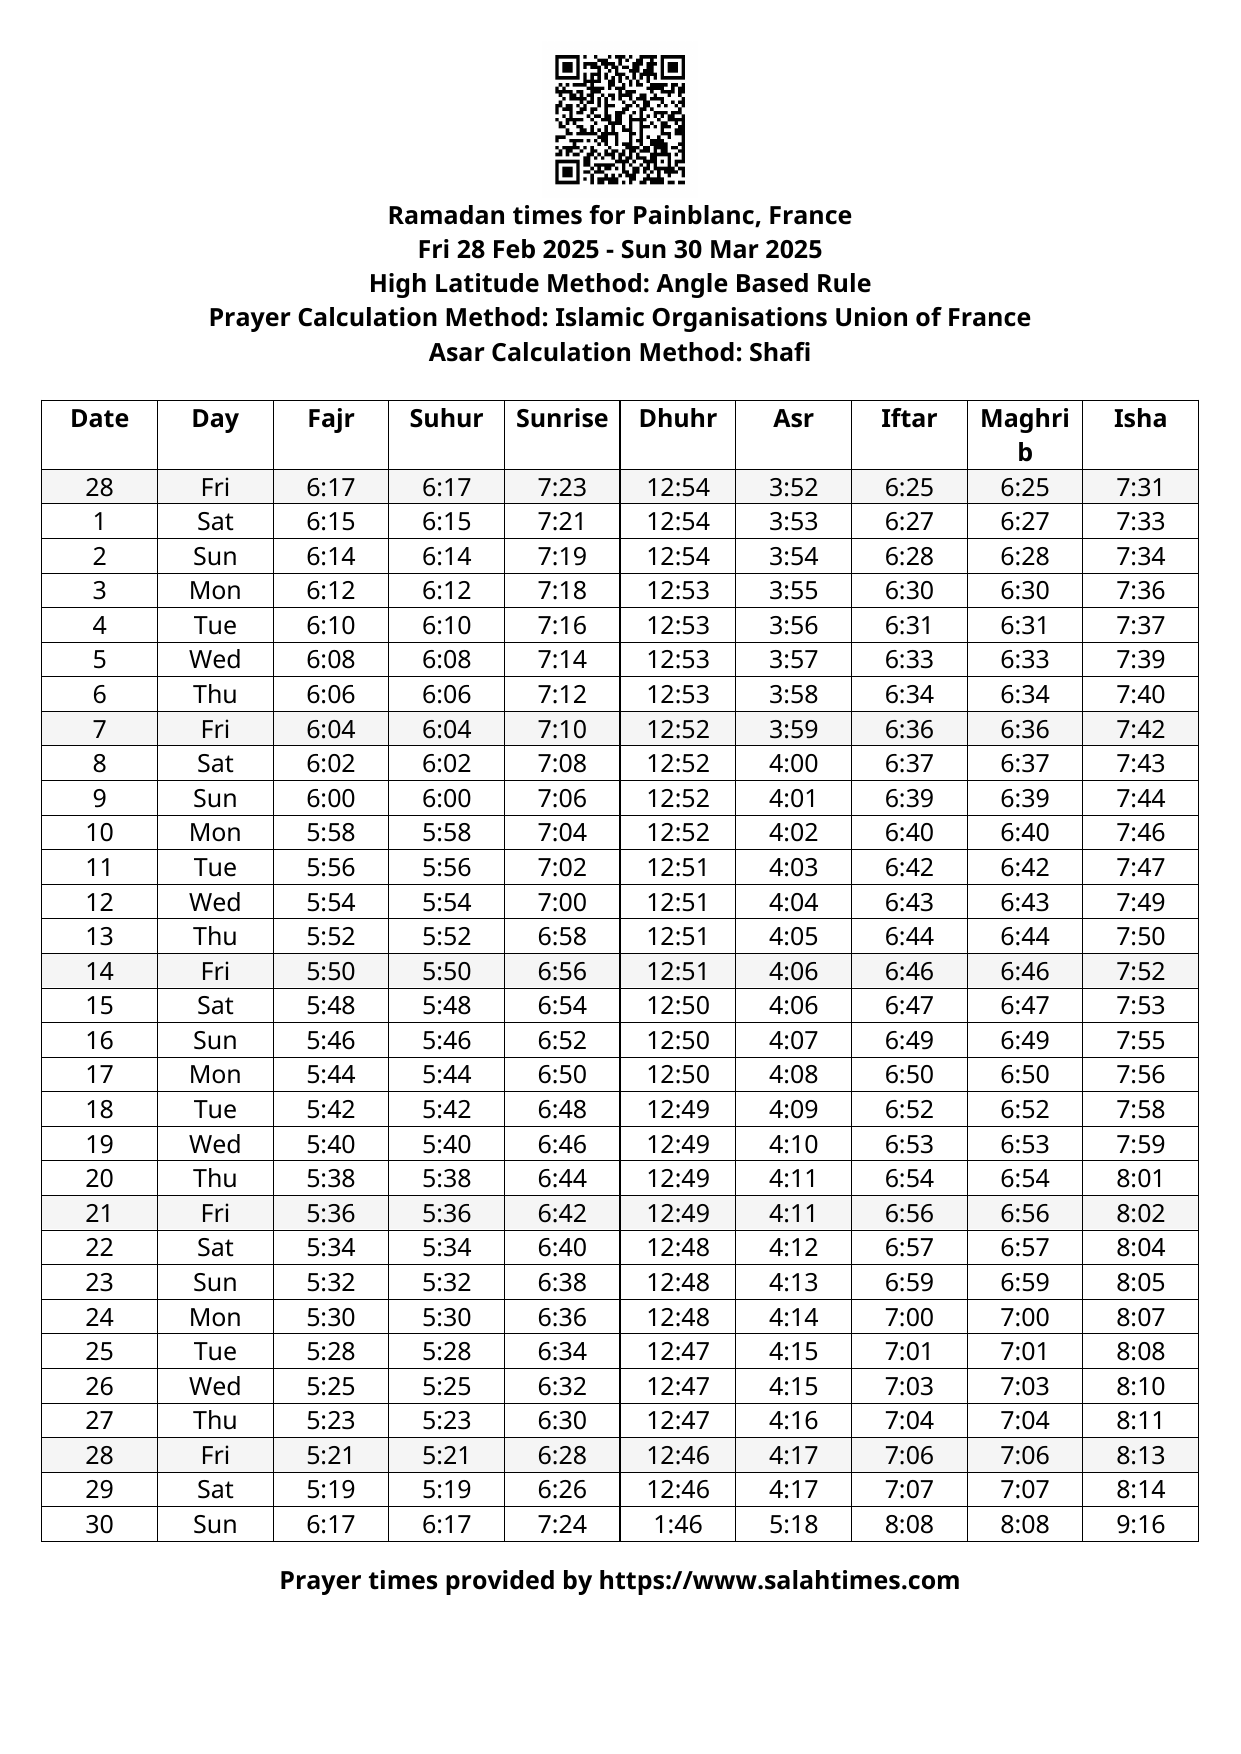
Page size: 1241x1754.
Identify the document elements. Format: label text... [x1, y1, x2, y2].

table_cell 6:43 [852, 885, 967, 918]
table_cell 7:53 [1083, 989, 1198, 1022]
table_cell 3:59 [736, 712, 851, 745]
table_cell 12:48 [621, 1231, 735, 1264]
table_cell 8:07 [1083, 1300, 1198, 1333]
table_cell 5:50 [389, 954, 504, 987]
table_cell 6:17 [274, 470, 388, 503]
table_cell Fri [158, 954, 273, 987]
table_cell 12:51 [621, 919, 735, 953]
table_cell 7:59 [1083, 1127, 1198, 1160]
table_cell 7:02 [505, 850, 619, 884]
table_cell 6:08 [389, 643, 504, 676]
table_cell Wed [158, 643, 273, 676]
table_cell 3:56 [736, 608, 851, 642]
table_cell Sun [158, 1507, 273, 1541]
table_cell 7:24 [505, 1507, 619, 1541]
table_cell 6:46 [505, 1127, 619, 1160]
table_cell 25 [42, 1334, 157, 1368]
table_cell 12:51 [621, 954, 735, 987]
table_cell 7:47 [1083, 850, 1198, 884]
table_cell 5:38 [274, 1161, 388, 1195]
table_cell 7:37 [1083, 608, 1198, 642]
table_cell 6:50 [968, 1058, 1082, 1091]
table_cell Sat [158, 1231, 273, 1264]
table_header Dhuhr [621, 401, 735, 469]
table_cell 22 [42, 1231, 157, 1264]
table_cell 6:17 [389, 470, 504, 503]
table_cell 27 [42, 1404, 157, 1437]
table_cell 3:55 [736, 574, 851, 607]
table_cell 1 [42, 504, 157, 538]
text High Latitude Method: Angle Based Rule [42, 266, 1198, 300]
table_cell 7:21 [505, 504, 619, 538]
table_header Maghrib [968, 401, 1082, 469]
table_cell 4:04 [736, 885, 851, 918]
table_cell 9 [42, 781, 157, 814]
table_cell 6:06 [389, 677, 504, 711]
table_cell 7:44 [1083, 781, 1198, 814]
table_cell 12:47 [621, 1404, 735, 1437]
table_cell 7:56 [1083, 1058, 1198, 1091]
table_cell 8:13 [1083, 1438, 1198, 1472]
table_cell 6:30 [968, 574, 1082, 607]
table_cell 7:03 [968, 1369, 1082, 1402]
table_cell 3:54 [736, 539, 851, 572]
table_cell 6:40 [852, 816, 967, 849]
table_cell 12:46 [621, 1473, 735, 1506]
table_cell 7:07 [852, 1473, 967, 1506]
table_cell 7:39 [1083, 643, 1198, 676]
table_cell Thu [158, 1404, 273, 1437]
table_cell 6:02 [274, 746, 388, 780]
table_cell 8:08 [968, 1507, 1082, 1541]
table_cell 7:49 [1083, 885, 1198, 918]
table_cell 4:11 [736, 1196, 851, 1229]
table_cell 6:54 [852, 1161, 967, 1195]
table_cell 5:50 [274, 954, 388, 987]
table_cell 4 [42, 608, 157, 642]
table_cell 7:01 [968, 1334, 1082, 1368]
table_cell 5:42 [274, 1092, 388, 1126]
table_cell 6:57 [852, 1231, 967, 1264]
table_cell Sun [158, 781, 273, 814]
table_cell 6:31 [852, 608, 967, 642]
table_cell 5:18 [736, 1507, 851, 1541]
table_cell 7:43 [1083, 746, 1198, 780]
table_cell 12:53 [621, 677, 735, 711]
table_cell 7:46 [1083, 816, 1198, 849]
table_cell 5:52 [389, 919, 504, 953]
table_cell 4:01 [736, 781, 851, 814]
table_cell 6:56 [968, 1196, 1082, 1229]
table_cell 6:39 [852, 781, 967, 814]
table_cell 5:56 [389, 850, 504, 884]
table_cell Sun [158, 539, 273, 572]
table_cell 7:19 [505, 539, 619, 572]
table_cell 5:25 [389, 1369, 504, 1402]
table_cell 7:55 [1083, 1023, 1198, 1057]
table_cell 4:10 [736, 1127, 851, 1160]
table_cell Tue [158, 608, 273, 642]
table_cell 5:48 [389, 989, 504, 1022]
table_cell 6:12 [274, 574, 388, 607]
table_cell Wed [158, 1127, 273, 1160]
table_cell 4:02 [736, 816, 851, 849]
table_cell 6:00 [389, 781, 504, 814]
table_header Day [158, 401, 273, 469]
table_cell 6:53 [968, 1127, 1082, 1160]
table_header Isha [1083, 401, 1198, 469]
table_cell 7:12 [505, 677, 619, 711]
text Fri 28 Feb 2025 - Sun 30 Mar 2025 [42, 232, 1198, 266]
table_cell 12:51 [621, 850, 735, 884]
text Ramadan times for Painblanc, France [42, 198, 1198, 232]
table_cell 5:46 [389, 1023, 504, 1057]
table_cell 7:36 [1083, 574, 1198, 607]
table_cell 6:04 [274, 712, 388, 745]
table_cell 6:40 [968, 816, 1082, 849]
table_cell 5:58 [389, 816, 504, 849]
table_cell 5:34 [274, 1231, 388, 1264]
table_cell Thu [158, 677, 273, 711]
table_cell Thu [158, 919, 273, 953]
table_cell 7:00 [505, 885, 619, 918]
table_cell 11 [42, 850, 157, 884]
table_cell 12:48 [621, 1300, 735, 1333]
table_cell 6:59 [968, 1265, 1082, 1299]
table_cell 6:28 [505, 1438, 619, 1472]
table_cell 6:06 [274, 677, 388, 711]
table_cell 6:58 [505, 919, 619, 953]
table_cell 5:54 [274, 885, 388, 918]
table_cell 5:44 [274, 1058, 388, 1091]
table_cell 30 [42, 1507, 157, 1541]
table_cell 5:36 [389, 1196, 504, 1229]
table_cell 5:40 [274, 1127, 388, 1160]
table_cell 6:26 [505, 1473, 619, 1506]
table_cell 3:58 [736, 677, 851, 711]
table_cell 6:56 [505, 954, 619, 987]
table_cell Sun [158, 1265, 273, 1299]
table_cell 6:25 [968, 470, 1082, 503]
table_cell 6:08 [274, 643, 388, 676]
table_cell 6:02 [389, 746, 504, 780]
table_cell 6:28 [852, 539, 967, 572]
table_cell 6:25 [852, 470, 967, 503]
table_cell 7:58 [1083, 1092, 1198, 1126]
table_cell 8:08 [1083, 1334, 1198, 1368]
table_cell 6:27 [968, 504, 1082, 538]
table_cell 6:04 [389, 712, 504, 745]
table_cell 8:14 [1083, 1473, 1198, 1506]
table_cell 7:14 [505, 643, 619, 676]
table_cell 7:07 [968, 1473, 1082, 1506]
table_cell 3:57 [736, 643, 851, 676]
table_cell 8:05 [1083, 1265, 1198, 1299]
table_cell 6:53 [852, 1127, 967, 1160]
table_cell 12:54 [621, 470, 735, 503]
table_cell 12:47 [621, 1334, 735, 1368]
table_header Iftar [852, 401, 967, 469]
table_cell 6:42 [968, 850, 1082, 884]
table_cell 7:00 [968, 1300, 1082, 1333]
table_cell 6:12 [389, 574, 504, 607]
table_cell 7:06 [852, 1438, 967, 1472]
table_cell 4:15 [736, 1369, 851, 1402]
table_cell 5:23 [389, 1404, 504, 1437]
table_cell 7:06 [968, 1438, 1082, 1472]
table_cell 3 [42, 574, 157, 607]
table_cell 12:53 [621, 608, 735, 642]
picture [542, 41, 699, 198]
table_cell 12:51 [621, 885, 735, 918]
table_cell 5:21 [389, 1438, 504, 1472]
table_cell 6:50 [852, 1058, 967, 1091]
text Prayer Calculation Method: Islamic Organisations Union of France [42, 300, 1198, 334]
table_cell 6:17 [389, 1507, 504, 1541]
table_cell 5:40 [389, 1127, 504, 1160]
table_cell 4:15 [736, 1334, 851, 1368]
table_cell 4:17 [736, 1473, 851, 1506]
table_header Date [42, 401, 157, 469]
table_cell 6:42 [852, 850, 967, 884]
table_cell 6:14 [389, 539, 504, 572]
table_cell 6 [42, 677, 157, 711]
table_cell 6:36 [852, 712, 967, 745]
table_cell 6:56 [852, 1196, 967, 1229]
table_cell 6:36 [505, 1300, 619, 1333]
table_cell 5 [42, 643, 157, 676]
table_cell 20 [42, 1161, 157, 1195]
table_cell 6:54 [505, 989, 619, 1022]
table_cell 4:09 [736, 1092, 851, 1126]
table_cell 12 [42, 885, 157, 918]
table_cell 7:42 [1083, 712, 1198, 745]
table_cell Mon [158, 816, 273, 849]
table_cell 6:44 [968, 919, 1082, 953]
table_cell 6:28 [968, 539, 1082, 572]
table_cell 19 [42, 1127, 157, 1160]
table_cell 6:37 [852, 746, 967, 780]
table_cell 4:16 [736, 1404, 851, 1437]
table_cell 6:47 [852, 989, 967, 1022]
table_cell 6:42 [505, 1196, 619, 1229]
table_cell 7:50 [1083, 919, 1198, 953]
table_cell Fri [158, 712, 273, 745]
table_cell 12:49 [621, 1196, 735, 1229]
table_cell 1:46 [621, 1507, 735, 1541]
table_cell 7:18 [505, 574, 619, 607]
table_cell 6:49 [852, 1023, 967, 1057]
table_cell 6:43 [968, 885, 1082, 918]
table_cell 9:16 [1083, 1507, 1198, 1541]
table_cell 7:06 [505, 781, 619, 814]
table_cell 12:50 [621, 989, 735, 1022]
table_cell 2 [42, 539, 157, 572]
table_cell 5:36 [274, 1196, 388, 1229]
table_cell 5:44 [389, 1058, 504, 1091]
table_cell 5:28 [274, 1334, 388, 1368]
table_cell 24 [42, 1300, 157, 1333]
table_cell 12:46 [621, 1438, 735, 1472]
table_cell 5:52 [274, 919, 388, 953]
table_cell 6:30 [505, 1404, 619, 1437]
table_cell 12:50 [621, 1023, 735, 1057]
table_cell 8:01 [1083, 1161, 1198, 1195]
table_cell 5:56 [274, 850, 388, 884]
table_cell 6:00 [274, 781, 388, 814]
table_cell 12:54 [621, 539, 735, 572]
table_cell 6:27 [852, 504, 967, 538]
table_cell 6:48 [505, 1092, 619, 1126]
table_cell 12:49 [621, 1127, 735, 1160]
table_cell Fri [158, 470, 273, 503]
table_cell Wed [158, 1369, 273, 1402]
table_cell 7:00 [852, 1300, 967, 1333]
table_cell Mon [158, 574, 273, 607]
table_cell Thu [158, 1161, 273, 1195]
table_cell 6:30 [852, 574, 967, 607]
table_cell 12:52 [621, 816, 735, 849]
table_cell 12:50 [621, 1058, 735, 1091]
table_cell 6:33 [852, 643, 967, 676]
table_cell 13 [42, 919, 157, 953]
table_cell 4:11 [736, 1161, 851, 1195]
table_cell 7:01 [852, 1334, 967, 1368]
table_cell 5:42 [389, 1092, 504, 1126]
table_cell 6:34 [505, 1334, 619, 1368]
table_cell 6:36 [968, 712, 1082, 745]
table_cell 7 [42, 712, 157, 745]
table_cell 4:06 [736, 989, 851, 1022]
table_cell Sun [158, 1023, 273, 1057]
table_cell 4:06 [736, 954, 851, 987]
table_cell 6:34 [852, 677, 967, 711]
table_cell 6:17 [274, 1507, 388, 1541]
table_cell 5:19 [389, 1473, 504, 1506]
table_cell 7:33 [1083, 504, 1198, 538]
table_cell 12:47 [621, 1369, 735, 1402]
table_cell 6:10 [274, 608, 388, 642]
table_cell 4:05 [736, 919, 851, 953]
table_cell 4:07 [736, 1023, 851, 1057]
table_cell 12:52 [621, 746, 735, 780]
table_cell 4:00 [736, 746, 851, 780]
table_cell Mon [158, 1300, 273, 1333]
table_cell 26 [42, 1369, 157, 1402]
table_cell 6:46 [968, 954, 1082, 987]
table_cell 8:11 [1083, 1404, 1198, 1437]
table_cell 7:16 [505, 608, 619, 642]
table_cell 12:52 [621, 712, 735, 745]
table_cell 6:31 [968, 608, 1082, 642]
table_cell 29 [42, 1473, 157, 1506]
table_cell 6:57 [968, 1231, 1082, 1264]
table_cell 7:03 [852, 1369, 967, 1402]
table_cell 6:52 [968, 1092, 1082, 1126]
table_cell Wed [158, 885, 273, 918]
table_header Suhur [389, 401, 504, 469]
table_cell 5:38 [389, 1161, 504, 1195]
table_cell Sat [158, 746, 273, 780]
table_cell 5:34 [389, 1231, 504, 1264]
table_cell 5:54 [389, 885, 504, 918]
table_cell 5:30 [274, 1300, 388, 1333]
table_cell 6:44 [505, 1161, 619, 1195]
table_cell 6:15 [389, 504, 504, 538]
table_cell 6:15 [274, 504, 388, 538]
table_cell 6:50 [505, 1058, 619, 1091]
table_cell 3:52 [736, 470, 851, 503]
table_cell 6:33 [968, 643, 1082, 676]
table_cell 3:53 [736, 504, 851, 538]
table_cell 6:52 [505, 1023, 619, 1057]
table_cell 6:32 [505, 1369, 619, 1402]
table_cell 10 [42, 816, 157, 849]
table_cell 6:38 [505, 1265, 619, 1299]
table_cell Mon [158, 1058, 273, 1091]
table_cell 7:04 [968, 1404, 1082, 1437]
table_cell Tue [158, 1334, 273, 1368]
table_cell 7:31 [1083, 470, 1198, 503]
table_header Asr [736, 401, 851, 469]
table_cell 5:21 [274, 1438, 388, 1472]
table_cell Fri [158, 1196, 273, 1229]
text Prayer times provided by https://www.salahtimes.com [42, 1563, 1198, 1597]
table_cell 15 [42, 989, 157, 1022]
table_cell 5:32 [274, 1265, 388, 1299]
table_cell 8 [42, 746, 157, 780]
table_cell 14 [42, 954, 157, 987]
table_cell 8:04 [1083, 1231, 1198, 1264]
table_cell 5:58 [274, 816, 388, 849]
table_cell 7:34 [1083, 539, 1198, 572]
table_cell 5:19 [274, 1473, 388, 1506]
table_cell 7:04 [505, 816, 619, 849]
table_cell 7:10 [505, 712, 619, 745]
table_cell 6:44 [852, 919, 967, 953]
table_cell 6:37 [968, 746, 1082, 780]
table_cell 6:54 [968, 1161, 1082, 1195]
table_cell 6:47 [968, 989, 1082, 1022]
table_cell 6:40 [505, 1231, 619, 1264]
table_cell 8:08 [852, 1507, 967, 1541]
table_cell 5:28 [389, 1334, 504, 1368]
table_cell 7:04 [852, 1404, 967, 1437]
table_cell 12:49 [621, 1092, 735, 1126]
table_cell Sat [158, 504, 273, 538]
table_cell 12:53 [621, 574, 735, 607]
table_cell 4:08 [736, 1058, 851, 1091]
table_cell 23 [42, 1265, 157, 1299]
table_cell 8:10 [1083, 1369, 1198, 1402]
table_cell Tue [158, 850, 273, 884]
table_cell 12:48 [621, 1265, 735, 1299]
table_cell 12:52 [621, 781, 735, 814]
table_cell 12:54 [621, 504, 735, 538]
table_cell 12:53 [621, 643, 735, 676]
table_cell 21 [42, 1196, 157, 1229]
table_cell 6:59 [852, 1265, 967, 1299]
table_cell 5:30 [389, 1300, 504, 1333]
table_cell 5:48 [274, 989, 388, 1022]
table_cell 7:08 [505, 746, 619, 780]
table_cell 6:10 [389, 608, 504, 642]
table_header Fajr [274, 401, 388, 469]
table_cell 4:14 [736, 1300, 851, 1333]
table_cell 6:34 [968, 677, 1082, 711]
table_cell 17 [42, 1058, 157, 1091]
table_cell 5:25 [274, 1369, 388, 1402]
table_cell 4:12 [736, 1231, 851, 1264]
table_cell 18 [42, 1092, 157, 1126]
table_cell 5:23 [274, 1404, 388, 1437]
table_cell Sat [158, 1473, 273, 1506]
table_cell 28 [42, 470, 157, 503]
table_cell 6:14 [274, 539, 388, 572]
table_cell 4:13 [736, 1265, 851, 1299]
table_header Sunrise [505, 401, 619, 469]
table_cell 5:32 [389, 1265, 504, 1299]
table_cell 8:02 [1083, 1196, 1198, 1229]
table_cell 5:46 [274, 1023, 388, 1057]
table_cell 7:23 [505, 470, 619, 503]
table_cell 4:17 [736, 1438, 851, 1472]
table_cell 6:49 [968, 1023, 1082, 1057]
table_cell 12:49 [621, 1161, 735, 1195]
table_cell Tue [158, 1092, 273, 1126]
table_cell Sat [158, 989, 273, 1022]
table_cell 16 [42, 1023, 157, 1057]
table_cell Fri [158, 1438, 273, 1472]
table_cell 6:46 [852, 954, 967, 987]
table_cell 7:40 [1083, 677, 1198, 711]
table_cell 7:52 [1083, 954, 1198, 987]
table_cell 28 [42, 1438, 157, 1472]
table_cell 6:39 [968, 781, 1082, 814]
table_cell 6:52 [852, 1092, 967, 1126]
text Asar Calculation Method: Shafi [42, 334, 1198, 368]
table_cell 4:03 [736, 850, 851, 884]
